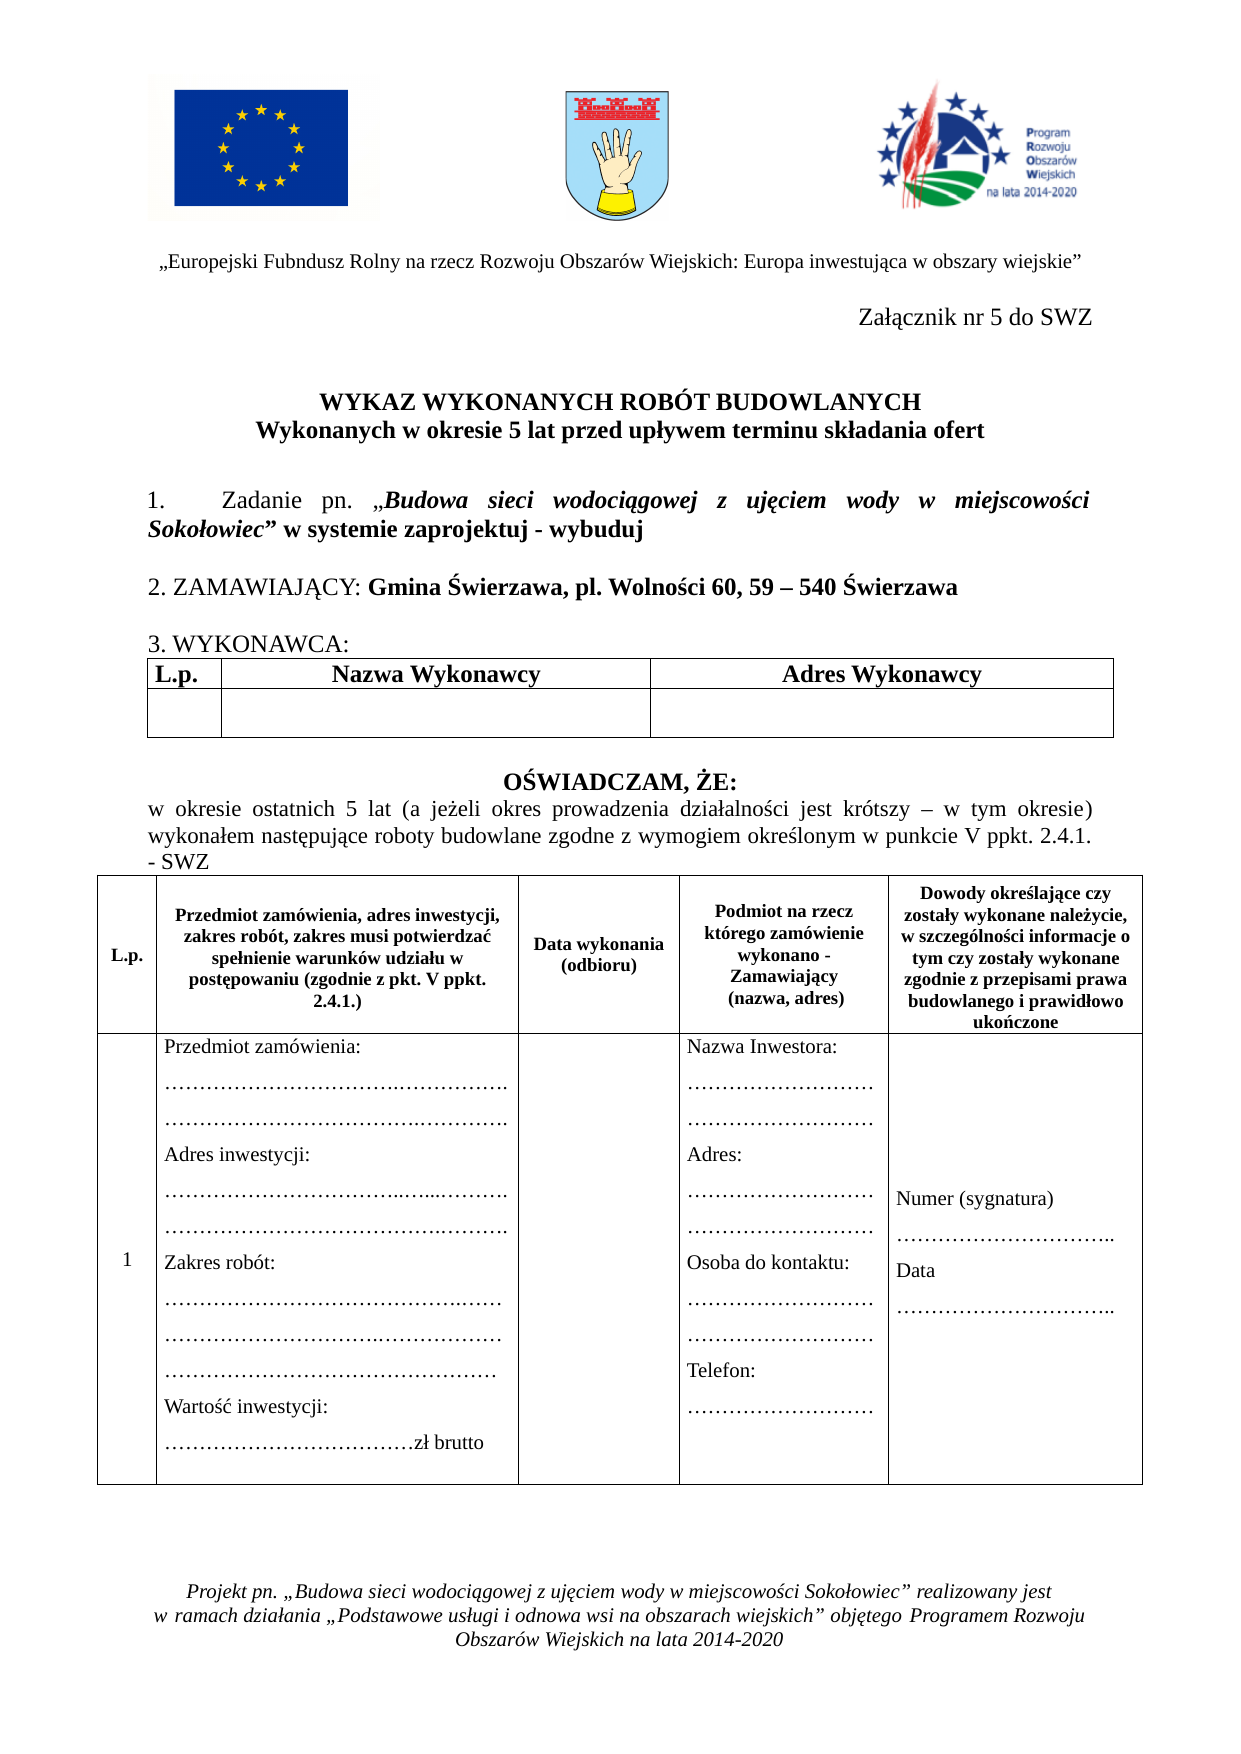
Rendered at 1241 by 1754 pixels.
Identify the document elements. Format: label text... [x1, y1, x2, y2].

table_header Nazwa Wykonawcy [222, 659, 650, 688]
list Zadanie pn. „Budowa sieci wodociągowej z ujęciem wody w miejscowości Sokołowiec” w systemie zaprojektuj - wybuduj [146, 485, 1093, 543]
text Załącznik nr 5 do SWZ [148, 302, 1093, 331]
text WYKAZ WYKONANYCH ROBÓT BUDOWLANYCH [148, 387, 1093, 415]
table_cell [157, 1034, 518, 1484]
picture [147, 74, 380, 221]
table_cell [222, 689, 650, 736]
table_header Dowody określające czy zostały wykonane należycie, w szczególności informacje o tym czy zostały wykonane zgodnie z przepisami prawa budowlanego i prawidłowo ukończone [889, 876, 1142, 1033]
text w okresie ostatnich 5 lat (a jeżeli okres prowadzenia działalności jest krótszy – w tym okresie) wykonałem następujące roboty budowlane zgodne z wymogiem określonym w punkcie V ppkt. 2.4.1. - SWZ [148, 796, 1093, 874]
picture [565, 91, 669, 221]
table_cell [651, 689, 1113, 736]
table_header Przedmiot zamówienia, adres inwestycji, zakres robót, zakres musi potwierdzać spełnienie warunków udziału w postępowaniu (zgodnie z pkt. V ppkt. 2.4.1.) [157, 876, 518, 1033]
picture [868, 73, 1093, 221]
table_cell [889, 1034, 1142, 1484]
text 2. ZAMAWIAJĄCY: Gmina Świerzawa, pl. Wolności 60, 59 – 540 Świerzawa [148, 572, 1093, 600]
table_cell 1 [98, 1034, 156, 1484]
table_cell [519, 1034, 679, 1484]
text OŚWIADCZAM, ŻE: [148, 767, 1093, 796]
text 3. WYKONAWCA: [148, 629, 1093, 658]
text Wykonanych w okresie 5 lat przed upływem terminu składania ofert [148, 415, 1093, 444]
table_header L.p. [98, 876, 156, 1033]
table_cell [680, 1034, 888, 1484]
table_header Adres Wykonawcy [651, 659, 1113, 688]
table_cell [148, 689, 221, 736]
table_header L.p. [148, 659, 221, 688]
table_header Data wykonania (odbioru) [519, 876, 679, 1033]
table_header Podmiot na rzecz którego zamówienie wykonano - Zamawiający (nazwa, adres) [680, 876, 888, 1033]
